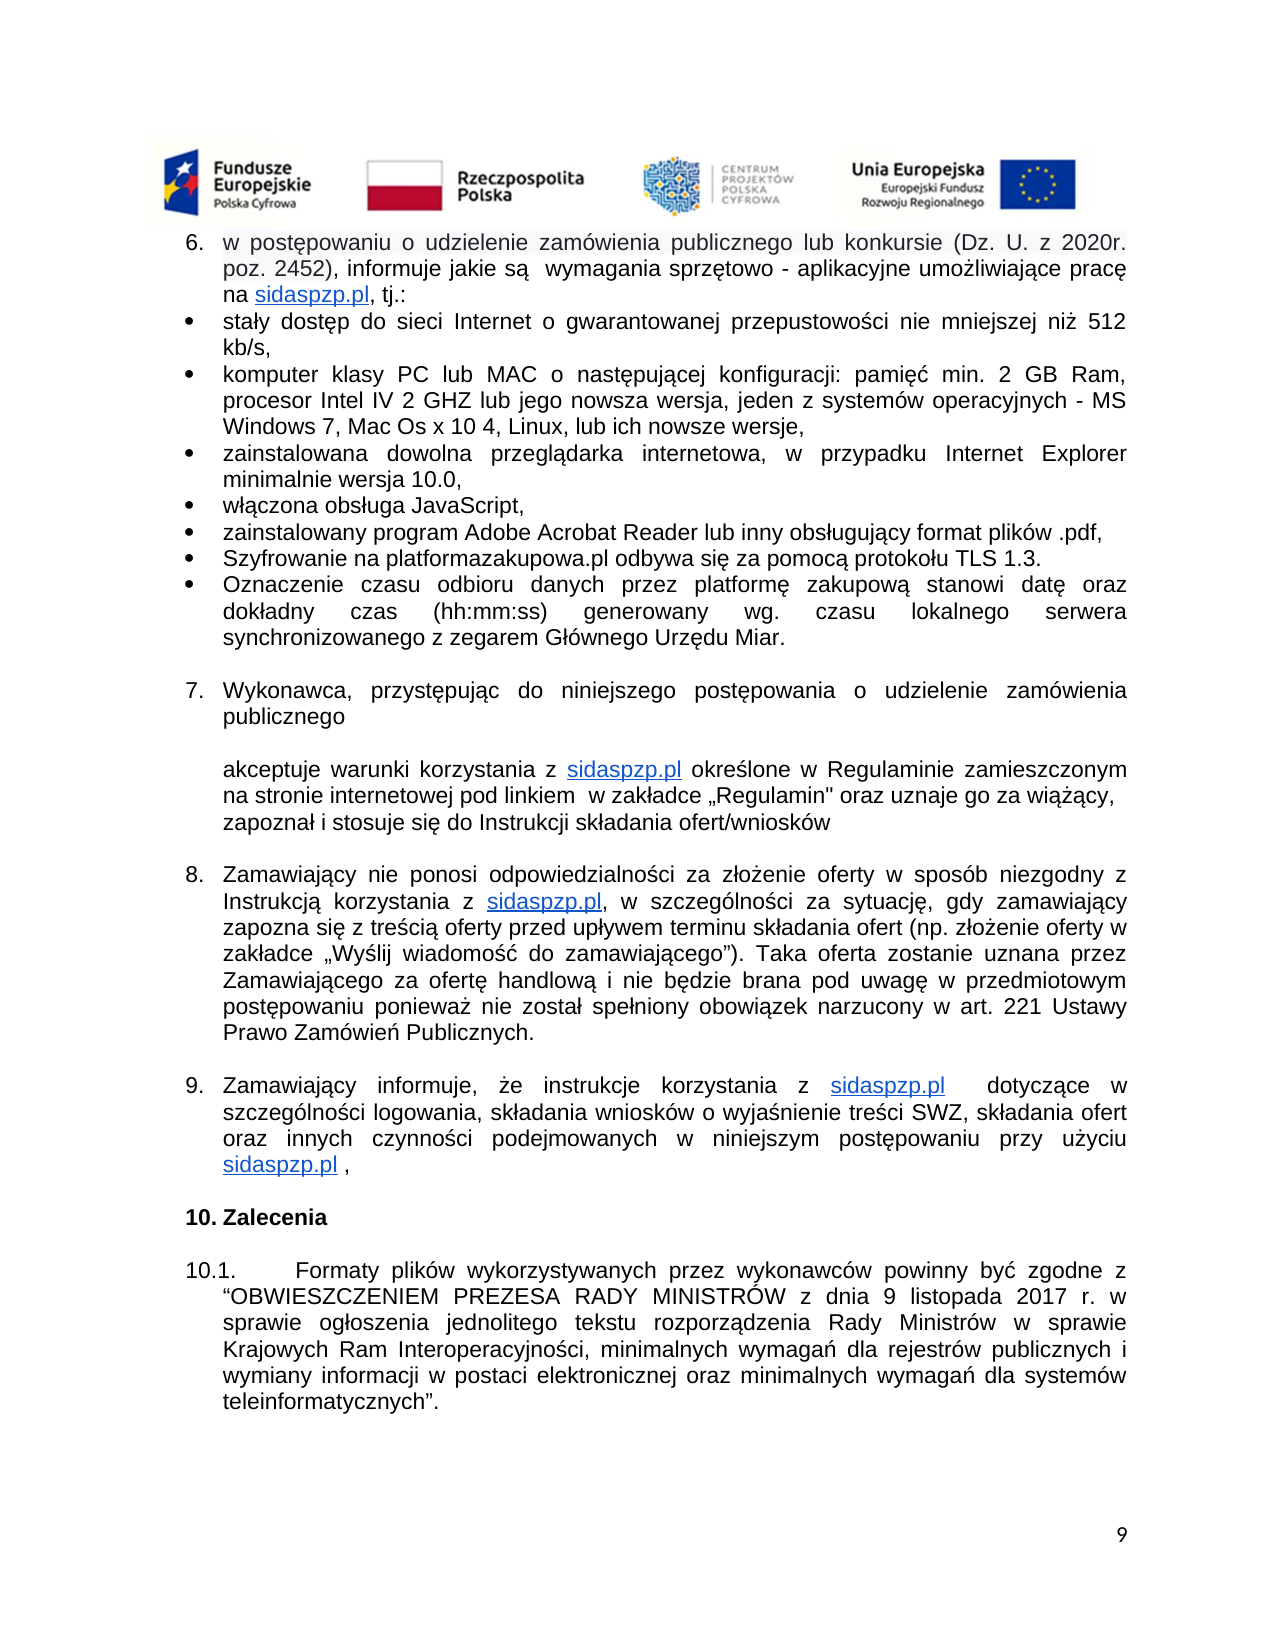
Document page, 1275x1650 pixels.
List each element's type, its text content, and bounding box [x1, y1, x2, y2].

list włączona obsługa JavaScript, [185, 492, 1127, 519]
list Zamawiający informuje, że instrukcje korzystania z sidaspzp.pl dotyczące w szczególności logowania, składania wniosków o wyjaśnienie treści SWZ, składania ofert oraz innych czynności podejmowanych w niniejszym postępowaniu przy użyciu sidaspzp.pl , [185, 1072, 1127, 1177]
picture [147, 132, 1092, 239]
text akceptuje warunki korzystania z sidaspzp.pl określone w Regulaminie zamieszczonym na stronie internetowej pod linkiem w zakładce „Regulamin" oraz uznaje go za wiążący, [223, 756, 1127, 808]
list Oznaczenie czasu odbioru danych przez platformę zakupową stanowi datę oraz dokładny czas (hh:mm:ss) generowany wg. czasu lokalnego serwera synchronizowanego z zegarem Głównego Urzędu Miar. [185, 571, 1127, 650]
list w postępowaniu o udzielenie zamówienia publicznego lub konkursie (Dz. U. z 2020r. poz. 2452), informuje jakie są wymagania sprzętowo - aplikacyjne umożliwiające pracę na sidaspzp.pl, tj.: [185, 229, 1127, 308]
list Formaty plików wykorzystywanych przez wykonawców powinny być zgodne z “OBWIESZCZENIEM PREZESA RADY MINISTRÓW z dnia 9 listopada 2017 r. w sprawie ogłoszenia jednolitego tekstu rozporządzenia Rady Ministrów w sprawie Krajowych Ram Interoperacyjności, minimalnych wymagań dla rejestrów publicznych i wymiany informacji w postaci elektronicznej oraz minimalnych wymagań dla systemów teleinformatycznych”. [185, 1257, 1127, 1415]
list zainstalowany program Adobe Acrobat Reader lub inny obsługujący format plików .pdf, [185, 519, 1127, 545]
list Szyfrowanie na platformazakupowa.pl odbywa się za pomocą protokołu TLS 1.3. [185, 545, 1127, 571]
list Zalecenia [185, 1204, 1127, 1230]
list komputer klasy PC lub MAC o następującej konfiguracji: pamięć min. 2 GB Ram, procesor Intel IV 2 GHZ lub jego nowsza wersja, jeden z systemów operacyjnych - MS Windows 7, Mac Os x 10 4, Linux, lub ich nowsze wersje, [185, 361, 1127, 439]
list zainstalowana dowolna przeglądarka internetowa, w przypadku Internet Explorer minimalnie wersja 10.0, [185, 439, 1127, 492]
list stały dostęp do sieci Internet o gwarantowanej przepustowości nie mniejszej niż 512 kb/s, [185, 308, 1127, 361]
text zapoznał i stosuje się do Instrukcji składania ofert/wniosków [223, 808, 1127, 835]
list Wykonawca, przystępując do niniejszego postępowania o udzielenie zamówienia publicznego [185, 677, 1127, 729]
list Zamawiający nie ponosi odpowiedzialności za złożenie oferty w sposób niezgodny z Instrukcją korzystania z sidaspzp.pl, w szczególności za sytuację, gdy zamawiający zapozna się z treścią oferty przed upływem terminu składania ofert (np. złożenie oferty w zakładce „Wyślij wiadomość do zamawiającego”). Taka oferta zostanie uznana przez Zamawiającego za ofertę handlową i nie będzie brana pod uwagę w przedmiotowym postępowaniu ponieważ nie został spełniony obowiązek narzucony w art. 221 Ustawy Prawo Zamówień Publicznych. [185, 861, 1127, 1046]
